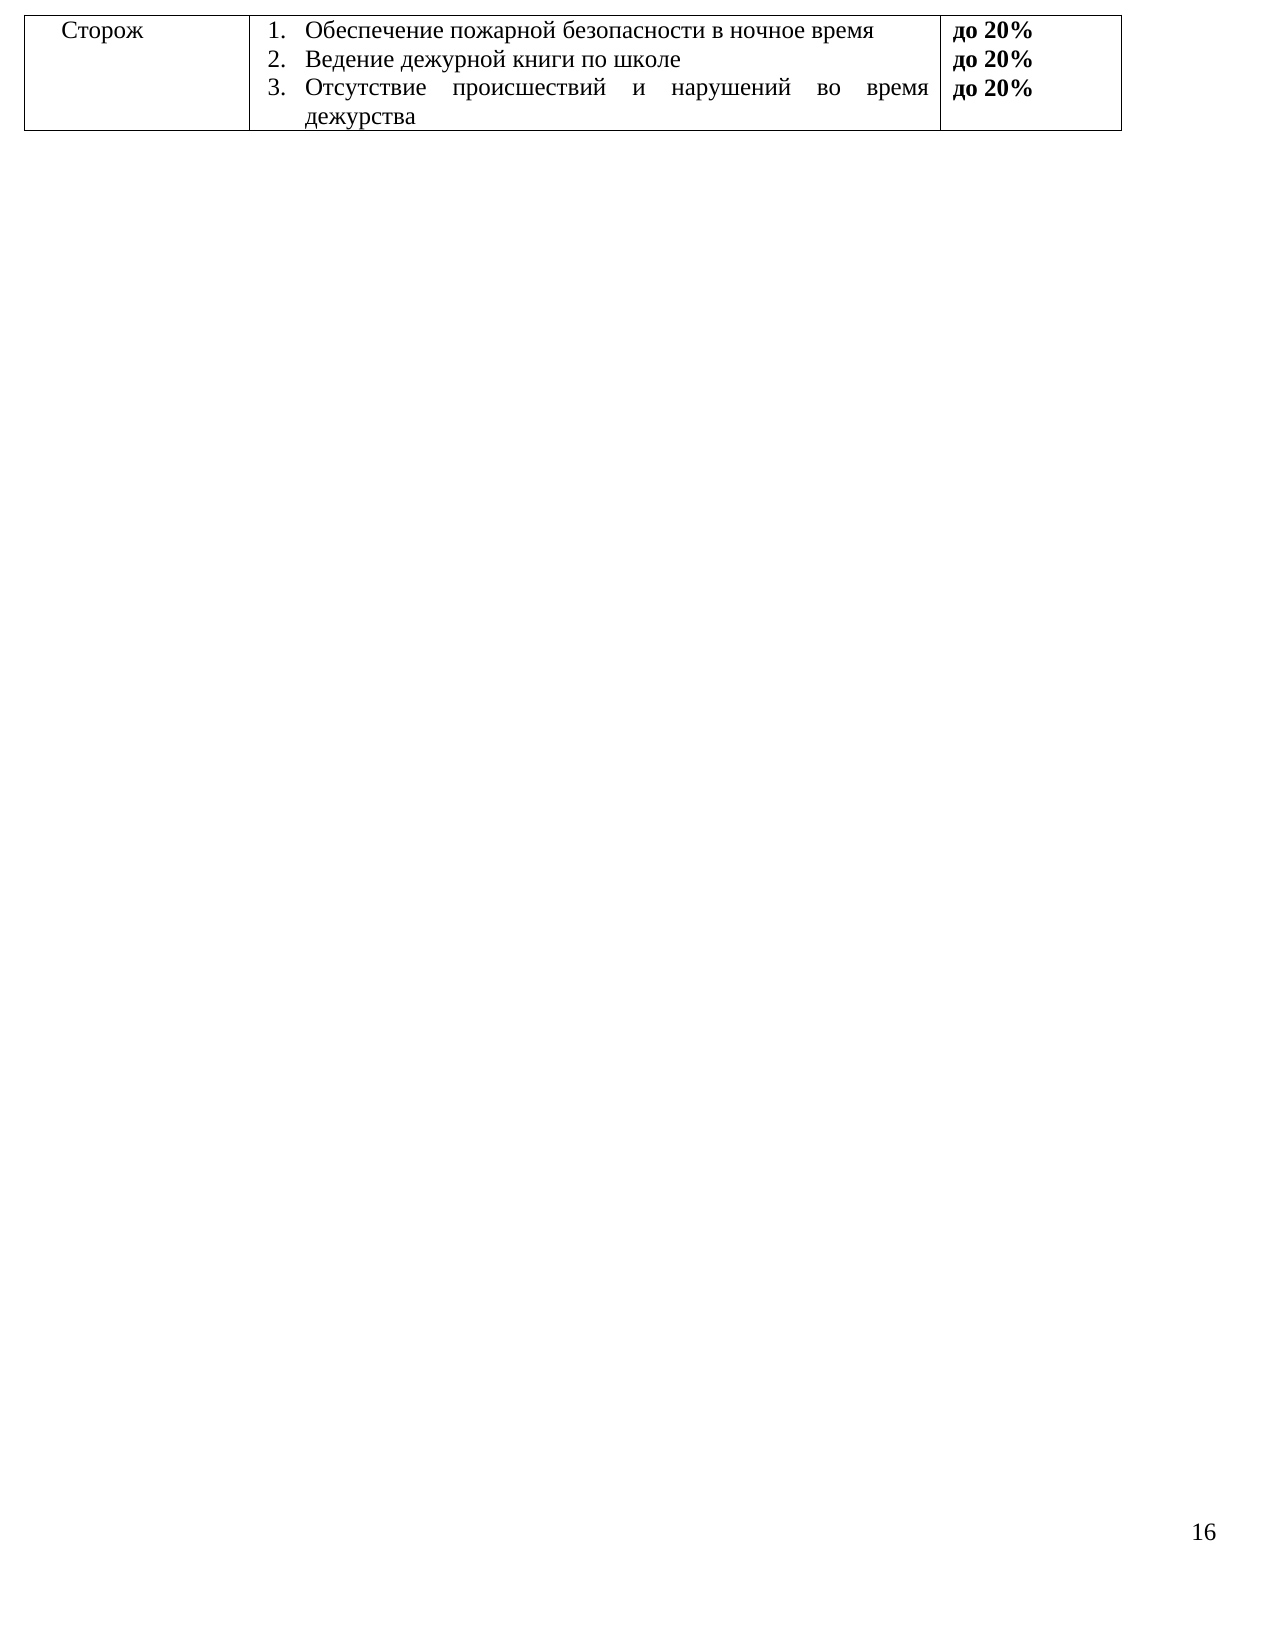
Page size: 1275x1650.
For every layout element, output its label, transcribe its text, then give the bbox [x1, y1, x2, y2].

table_cell Сторож [25, 16, 249, 130]
table_cell до 20% до 20% до 20% [941, 16, 1121, 130]
table_cell Обеспечение пожарной безопасности в ночное время Ведение дежурной книги по школе Отсутствие происшествий и нарушений во время дежурства [250, 16, 940, 130]
